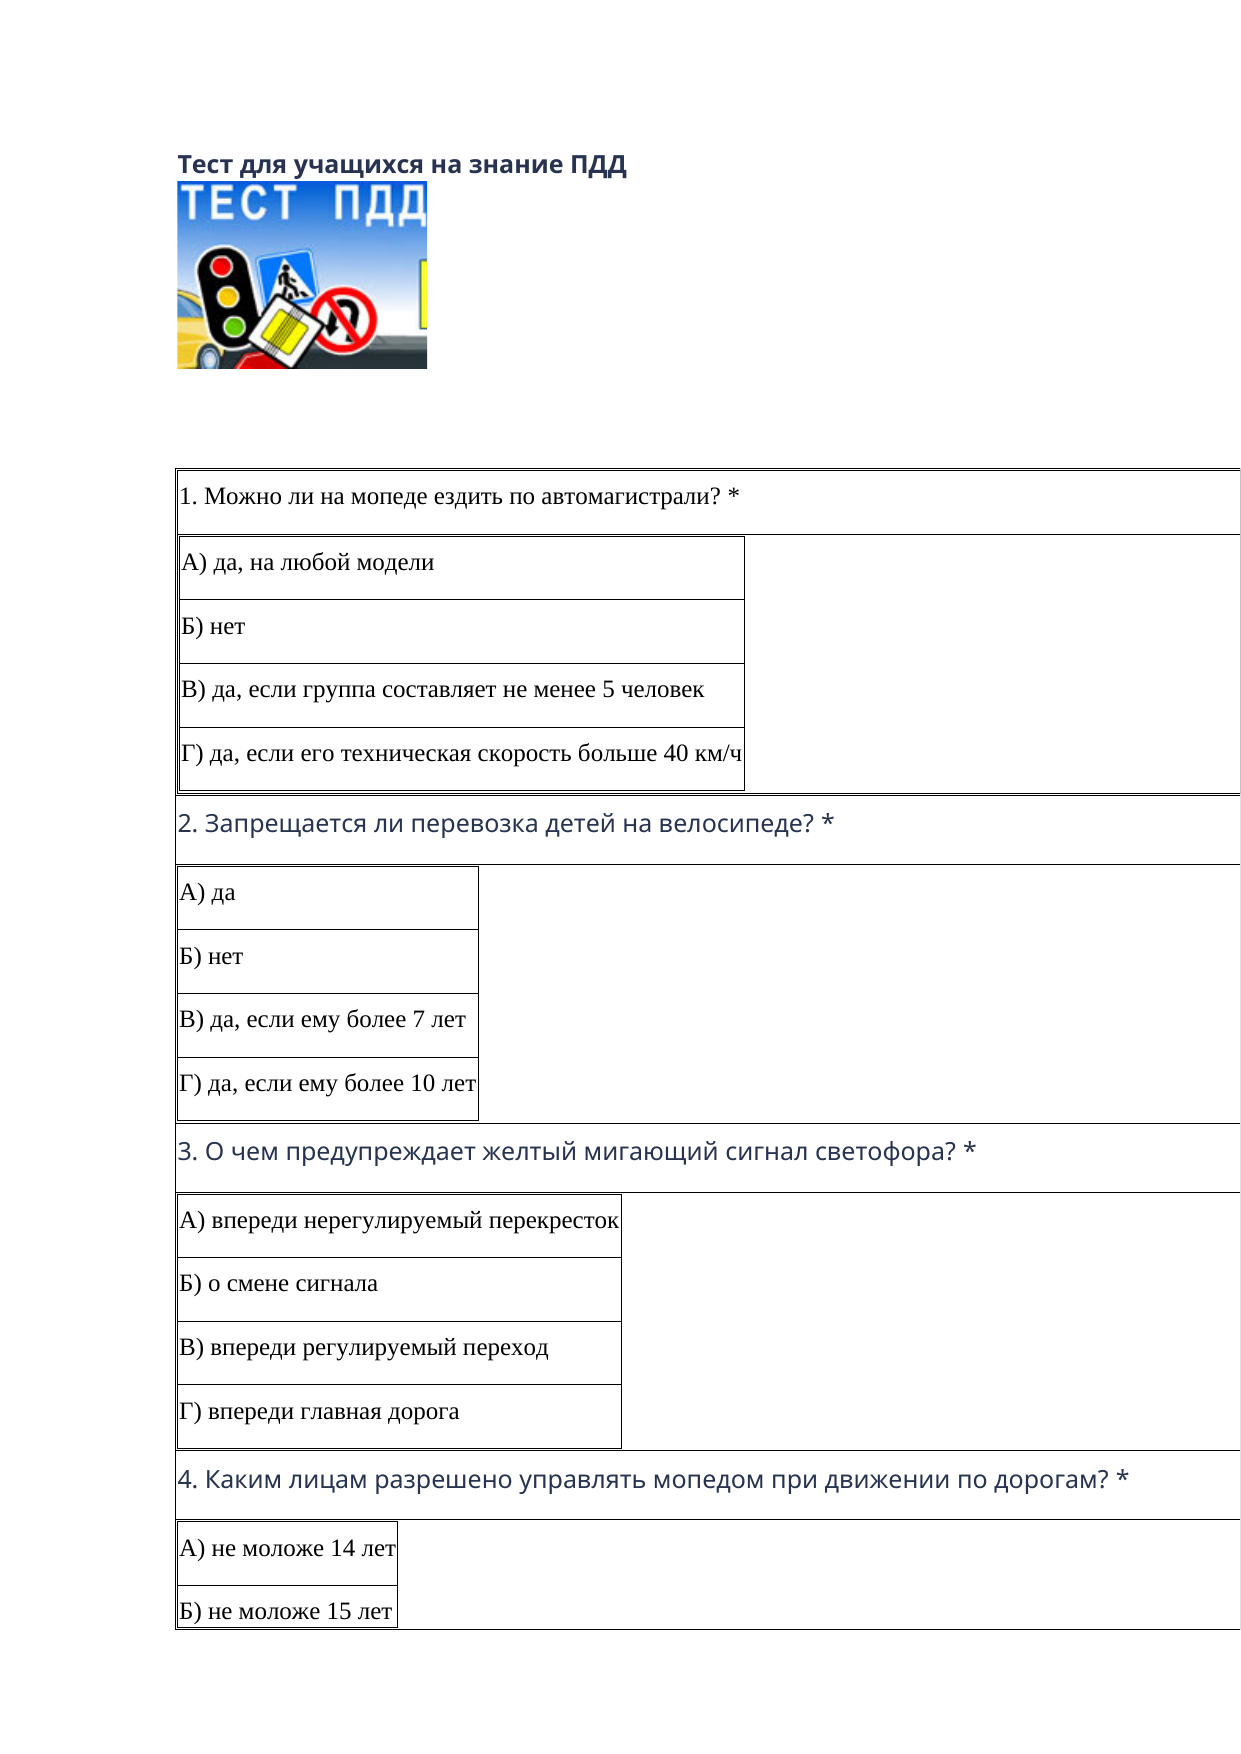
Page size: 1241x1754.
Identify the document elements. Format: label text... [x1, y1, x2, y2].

table_cell 3. О чем предупреждает желтый мигающий сигнал светофора? * [176, 1124, 1240, 1191]
text Тест для учащихся на знание ПДД [177, 147, 1152, 181]
picture [177, 181, 428, 369]
table_header [178, 535, 1240, 793]
table_cell 4. Каким лицам разрешено управлять мопедом при движении по дорогам? * [176, 1451, 1240, 1519]
table_cell [176, 865, 1240, 1122]
table_cell 2. Запрещается ли перевозка детей на велосипеде? * [176, 796, 1240, 863]
table_header [178, 471, 1240, 534]
table_cell [176, 1193, 1240, 1450]
table_cell [176, 1520, 1240, 1629]
